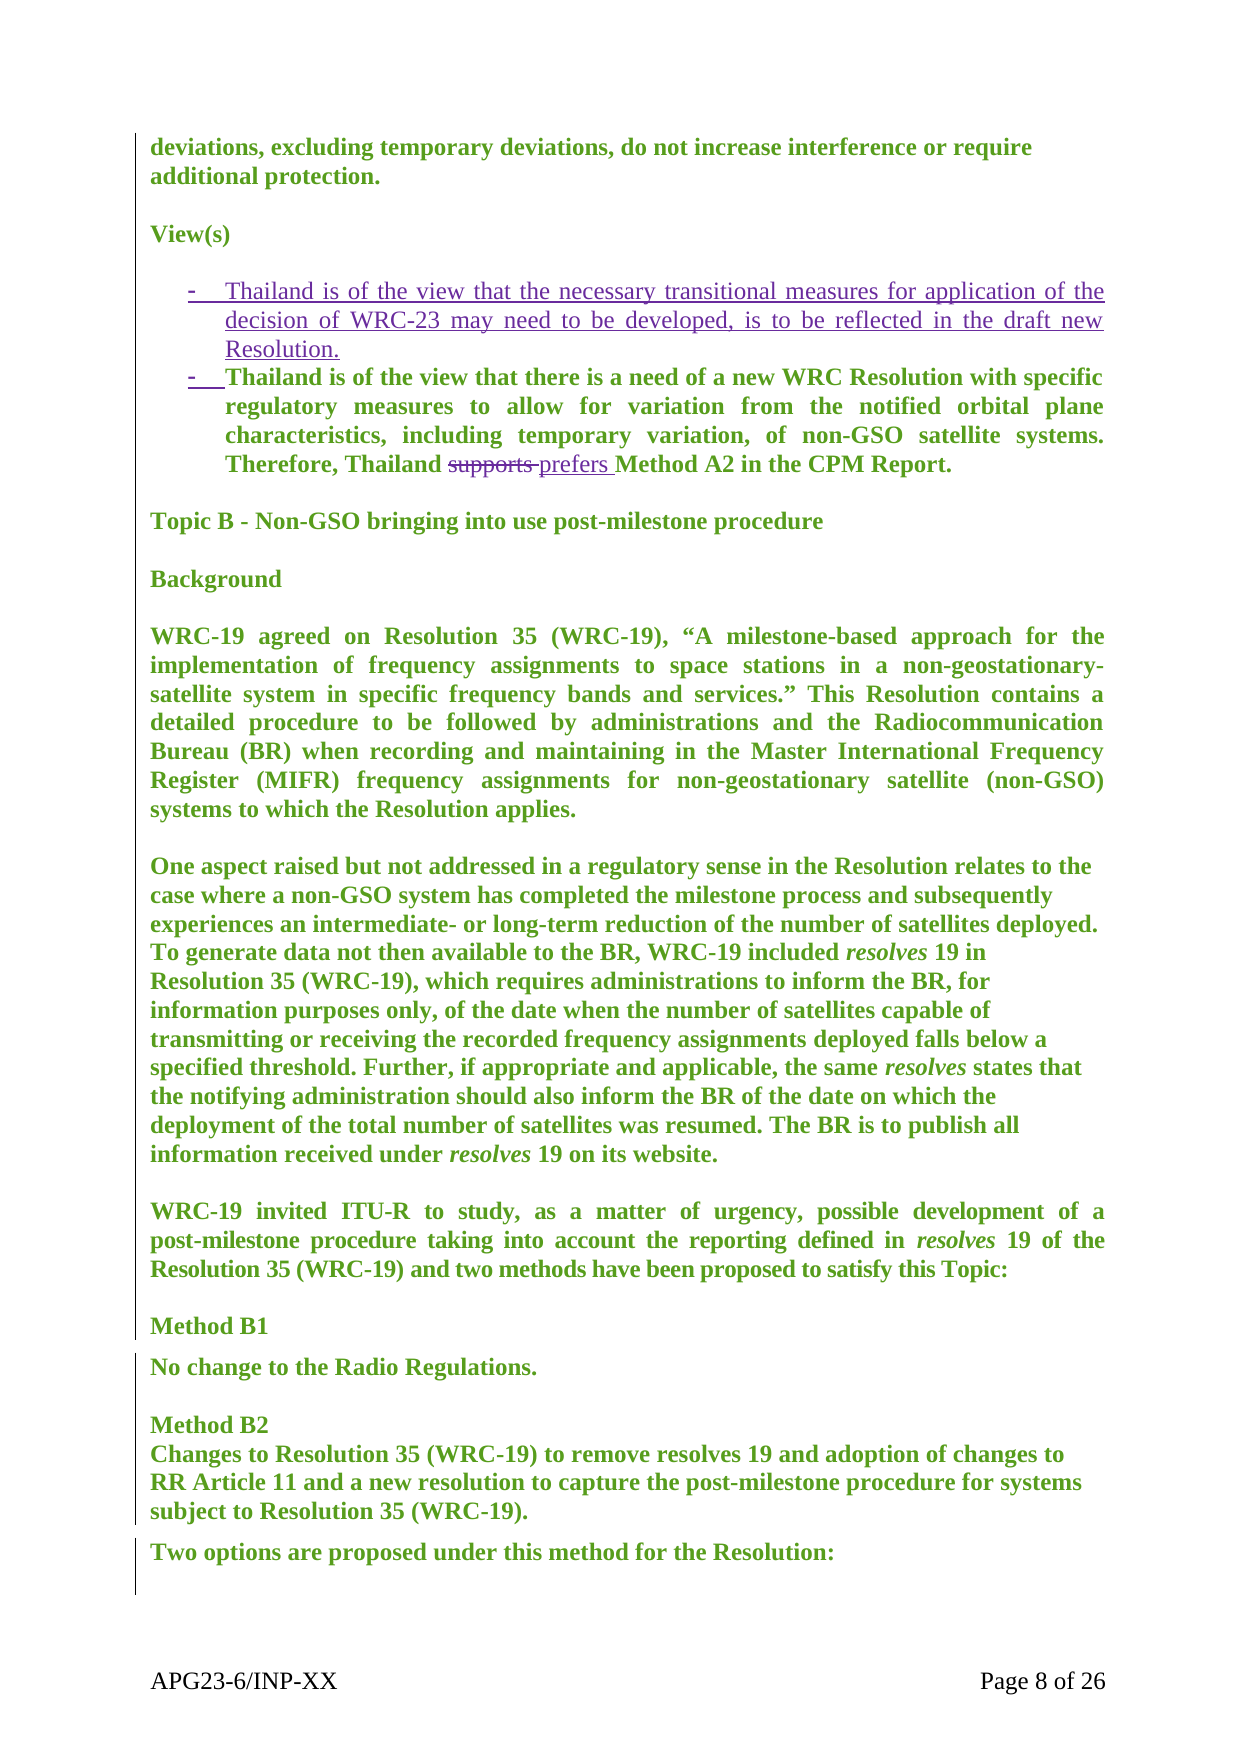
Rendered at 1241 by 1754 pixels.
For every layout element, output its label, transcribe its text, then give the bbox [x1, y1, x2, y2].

text Background [150, 564, 1105, 592]
text WRC-19 invited ITU-R to study, as a matter of urgency, possible development of a post-milestone procedure taking into account the reporting defined in resolves 19 of the Resolution 35 (WRC-19) and two methods have been proposed to satisfy this Topic: [150, 1196, 1105, 1282]
text Two options are proposed under this method for the Resolution: [150, 1537, 1105, 1566]
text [150, 132, 1105, 190]
text WRC-19 agreed on Resolution 35 (WRC-19), “A milestone-based approach for the implementation of frequency assignments to space stations in a non-geostationary-satellite system in specific frequency bands and services.” This Resolution contains a detailed procedure to be followed by administrations and the Radiocommunication Bureau (BR) when recording and maintaining in the Master International Frequency Register (MIFR) frequency assignments for non-geostationary satellite (non-GSO) systems to which the Resolution applies. [150, 621, 1105, 822]
text One aspect raised but not addressed in a regulatory sense in the Resolution relates to the case where a non-GSO system has completed the milestone process and subsequently experiences an intermediate- or long-term reduction of the number of satellites deployed. To generate data not then available to the BR, WRC-19 included resolves 19 in Resolution 35 (WRC-19), which requires administrations to inform the BR, for information purposes only, of the date when the number of satellites capable of transmitting or receiving the recorded frequency assignments deployed falls below a specified threshold. Further, if appropriate and applicable, the same resolves states that the notifying administration should also inform the BR of the date on which the deployment of the total number of satellites was resumed. The BR is to publish all information received under resolves 19 on its website. [150, 851, 1105, 1167]
list Thailand is of the view that there is a need of a new WRC Resolution with specific regulatory measures to allow for variation from the notified orbital plane characteristics, including temporary variation, of non-GSO satellite systems. Therefore, Thailand Method A2 in the CPM Report. [187, 362, 1105, 477]
text Method B1 [150, 1311, 1105, 1340]
text Topic B - Non-GSO bringing into use post-milestone procedure [150, 506, 1105, 535]
text Method B2 [150, 1410, 1105, 1439]
text No change to the Radio Regulations. [150, 1352, 1105, 1381]
text Changes to Resolution 35 (WRC-19) to remove resolves 19 and adoption of changes to RR Article 11 and a new resolution to capture the post-milestone procedure for systems subject to Resolution 35 (WRC-19). [150, 1439, 1105, 1525]
text View(s) [150, 219, 1105, 247]
